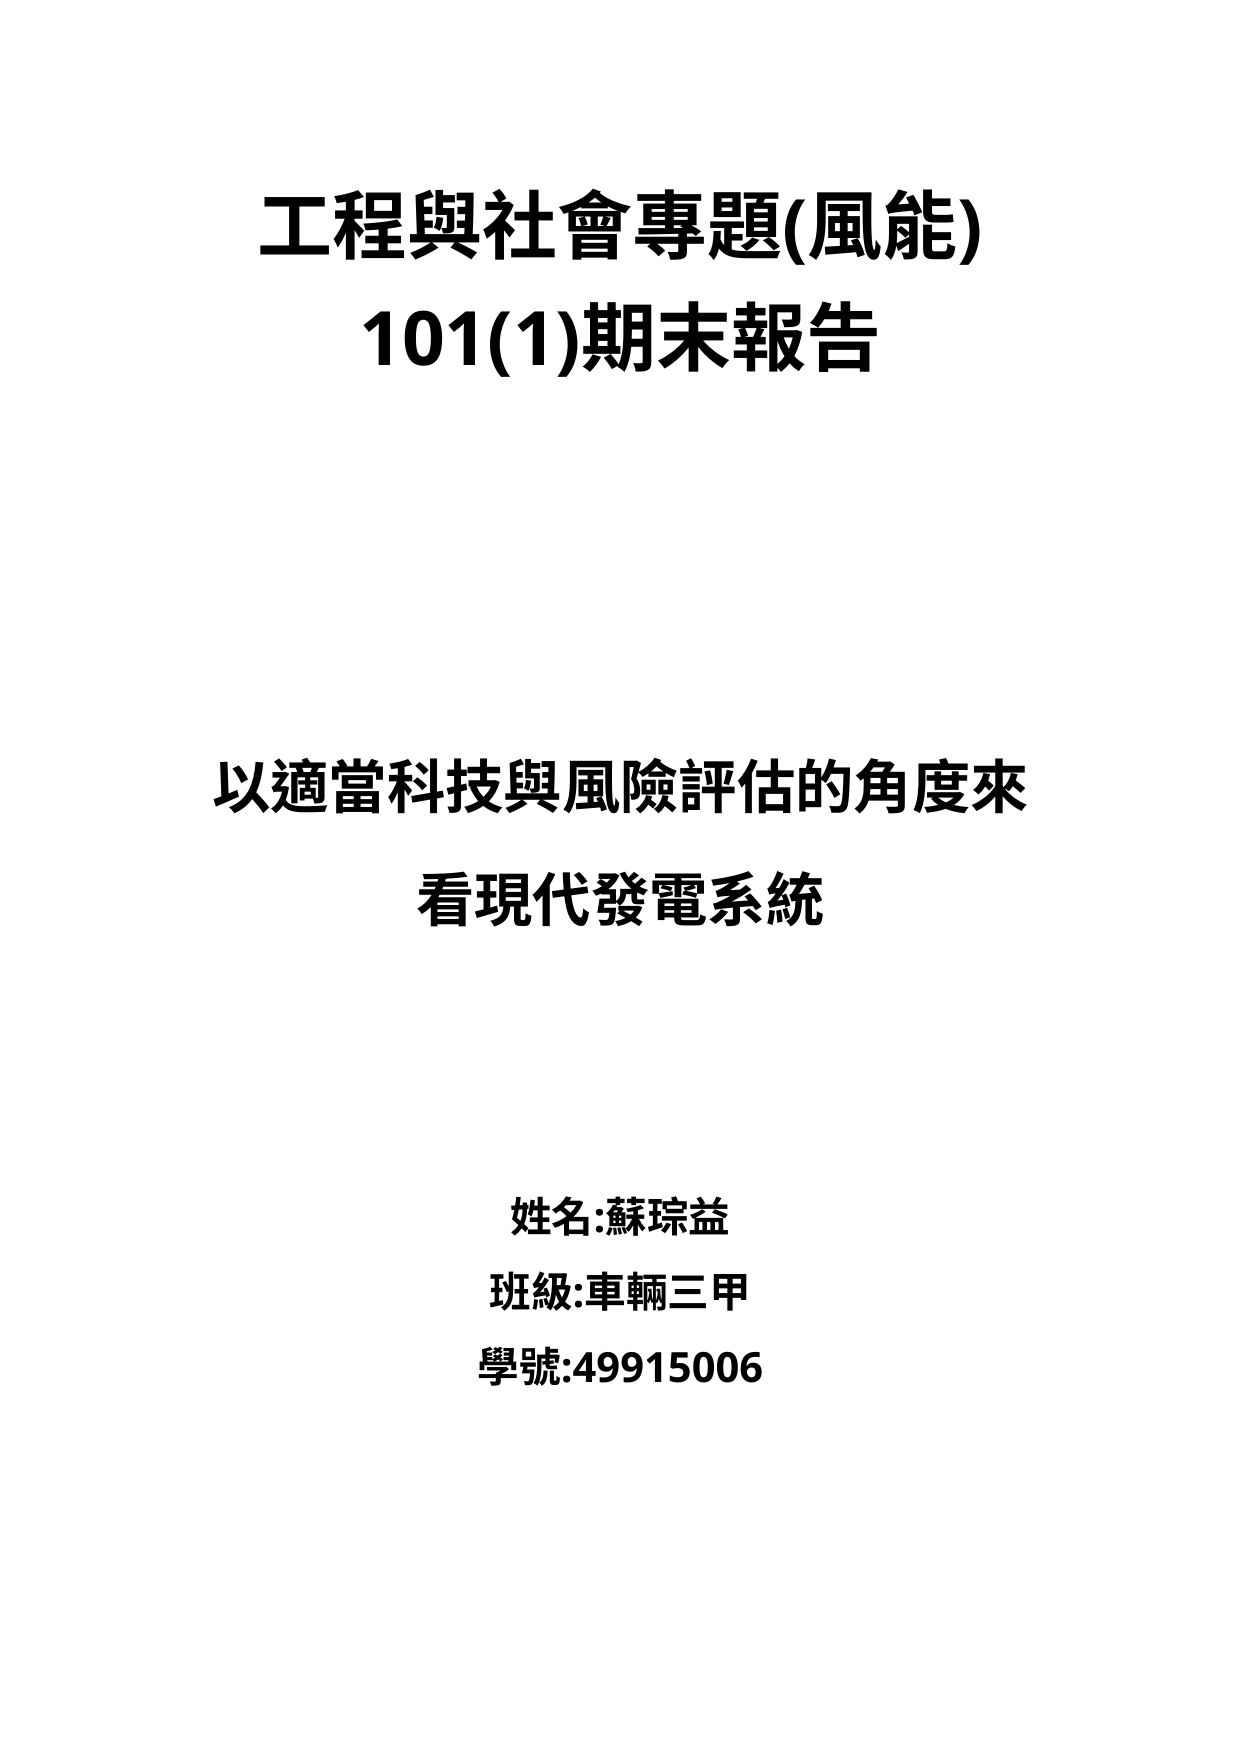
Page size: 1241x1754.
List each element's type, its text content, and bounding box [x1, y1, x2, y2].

text 101(1)期末報告 [187, 277, 1053, 389]
text 學號:49915006 [187, 1327, 1053, 1402]
text 以適當科技與風險評估的角度來看現代發電系統 [187, 727, 1053, 952]
text 姓名:蘇琮益 [187, 1177, 1053, 1252]
text 班級:車輛三甲 [187, 1252, 1053, 1327]
text 工程與社會專題(風能) [187, 164, 1053, 277]
